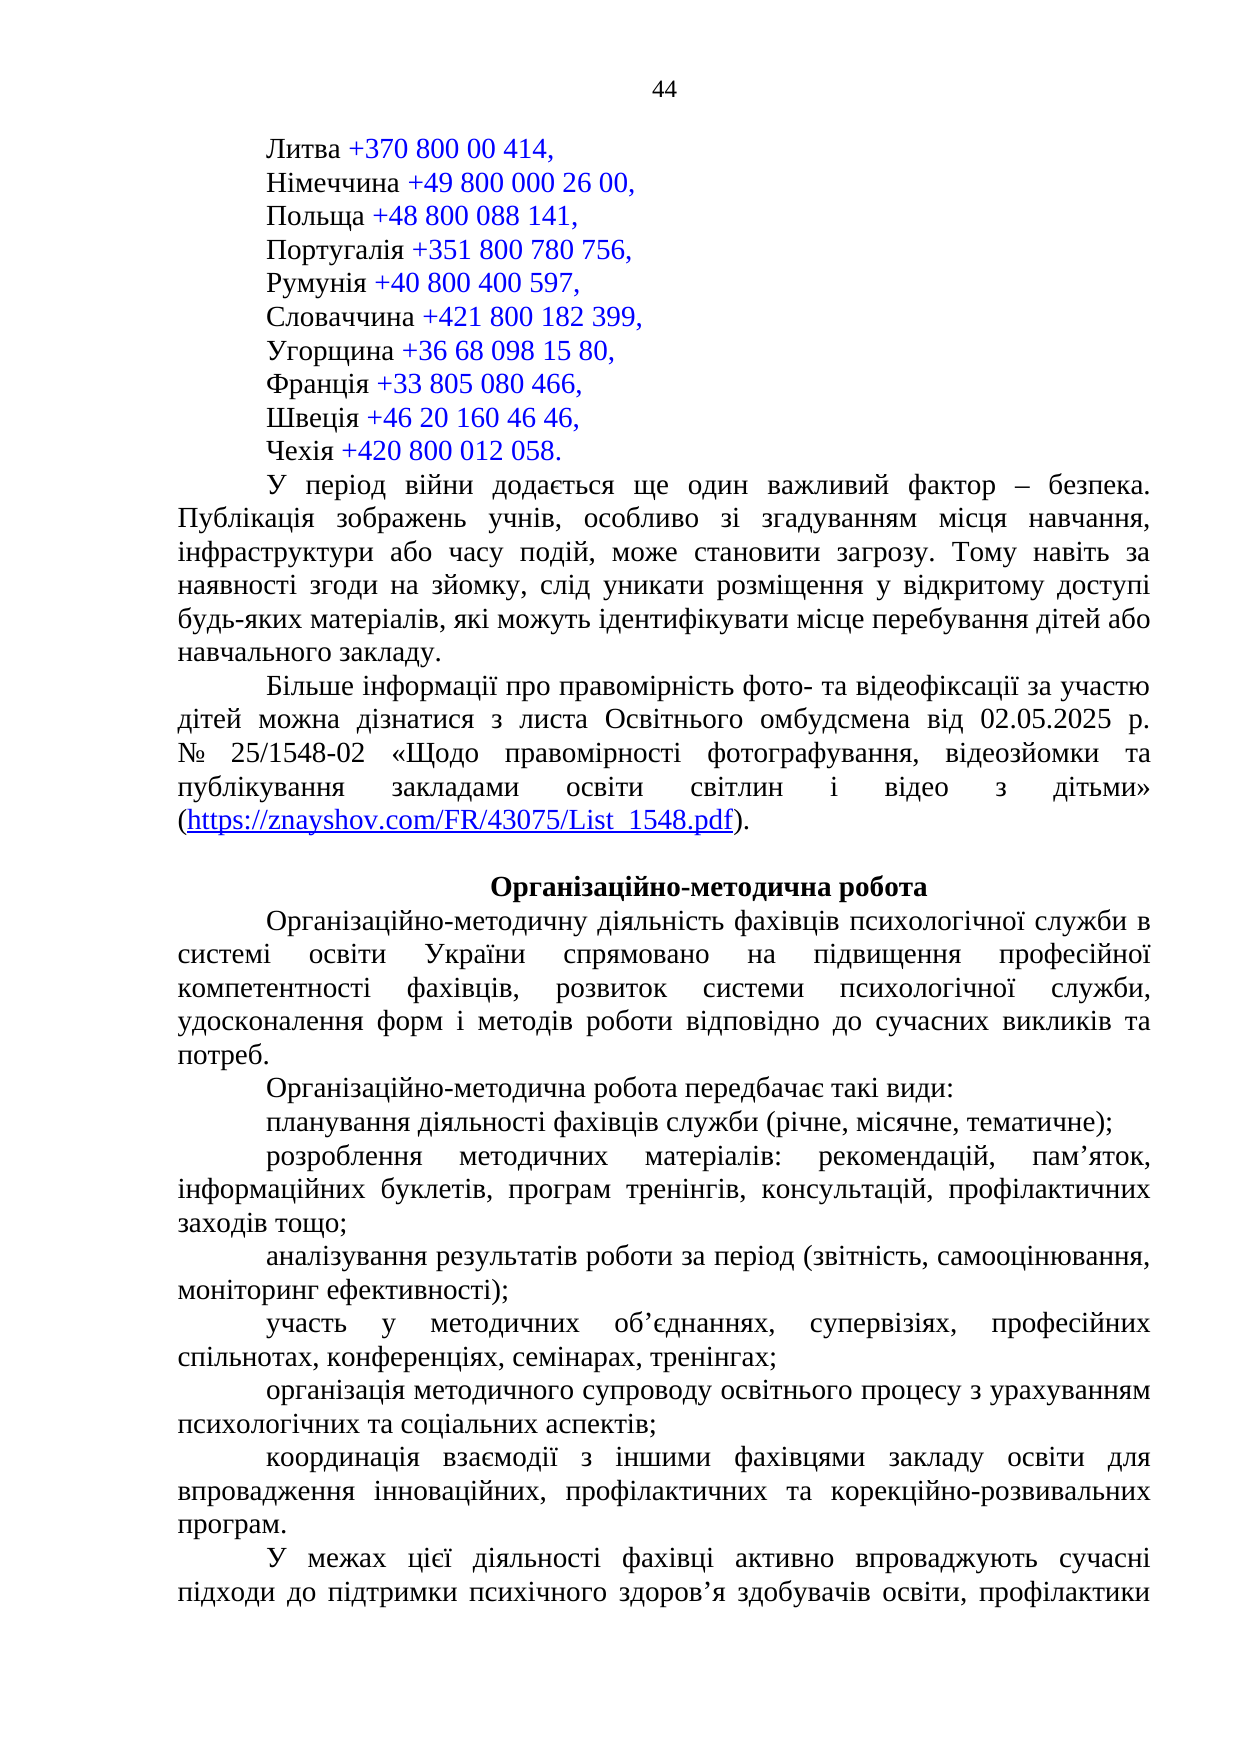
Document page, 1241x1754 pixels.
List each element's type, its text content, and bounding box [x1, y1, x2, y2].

text У період війни додається ще один важливий фактор – безпека. Публікація зображень учнів, особливо зі згадуванням місця навчання, інфраструктури або часу подій, може становити загрозу. Тому навіть за наявності згоди на зйомку, слід уникати розміщення у відкритому доступі будь-яких матеріалів, які можуть ідентифікувати місце перебування дітей або навчального закладу. [177, 467, 1152, 668]
text планування діяльності фахівців служби (річне, місячне, тематичне); [177, 1104, 1152, 1138]
text Румунія +40 800 400 597, [266, 266, 1152, 299]
text участь у методичних об’єднаннях, супервізіях, професійних спільнотах, конференціях, семінарах, тренінгах; [177, 1305, 1152, 1372]
text Організаційно-методична робота [177, 869, 1152, 903]
text розроблення методичних матеріалів: рекомендацій, пам’яток, інформаційних буклетів, програм тренінгів, консультацій, профілактичних заходів тощо; [177, 1138, 1152, 1238]
text Угорщина +36 68 098 15 80, [266, 333, 1152, 366]
text координація взаємодії з іншими фахівцями закладу освіти для впровадження інноваційних, профілактичних та корекційно-розвивальних програм. [177, 1439, 1152, 1540]
text Словаччина +421 800 182 399, [266, 299, 1152, 333]
text Німеччина +49 800 000 26 00, [266, 165, 1152, 198]
text Організаційно-методична робота передбачає такі види: [177, 1071, 1152, 1104]
text Чехія +420 800 012 058. [266, 433, 1152, 467]
text аналізування результатів роботи за період (звітність, самооцінювання, моніторинг ефективності); [177, 1238, 1152, 1305]
text Польща +48 800 088 141, [266, 198, 1152, 232]
text Швеція +46 20 160 46 46, [266, 400, 1152, 433]
text організація методичного супроводу освітнього процесу з урахуванням психологічних та соціальних аспектів; [177, 1372, 1152, 1439]
text Франція +33 805 080 466, [266, 366, 1152, 400]
text Португалія +351 800 780 756, [266, 232, 1152, 266]
text Литва +370 800 00 414, [266, 131, 1152, 165]
text Більше інформації про правомірність фото- та відеофіксації за участю дітей можна дізнатися з листа Освітнього омбудсмена від 02.05.2025 р. № 25/1548-02 «Щодо правомірності фотографування, відеозйомки та публікування закладами освіти світлин і відео з дітьми» (https://znayshov.com/FR/43075/List_1548.pdf). [177, 668, 1152, 836]
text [177, 1540, 1152, 1607]
text Організаційно-методичну діяльність фахівців психологічної служби в системі освіти України спрямовано на підвищення професійної компетентності фахівців, розвиток системи психологічної служби, удосконалення форм і методів роботи відповідно до сучасних викликів та потреб. [177, 903, 1152, 1071]
